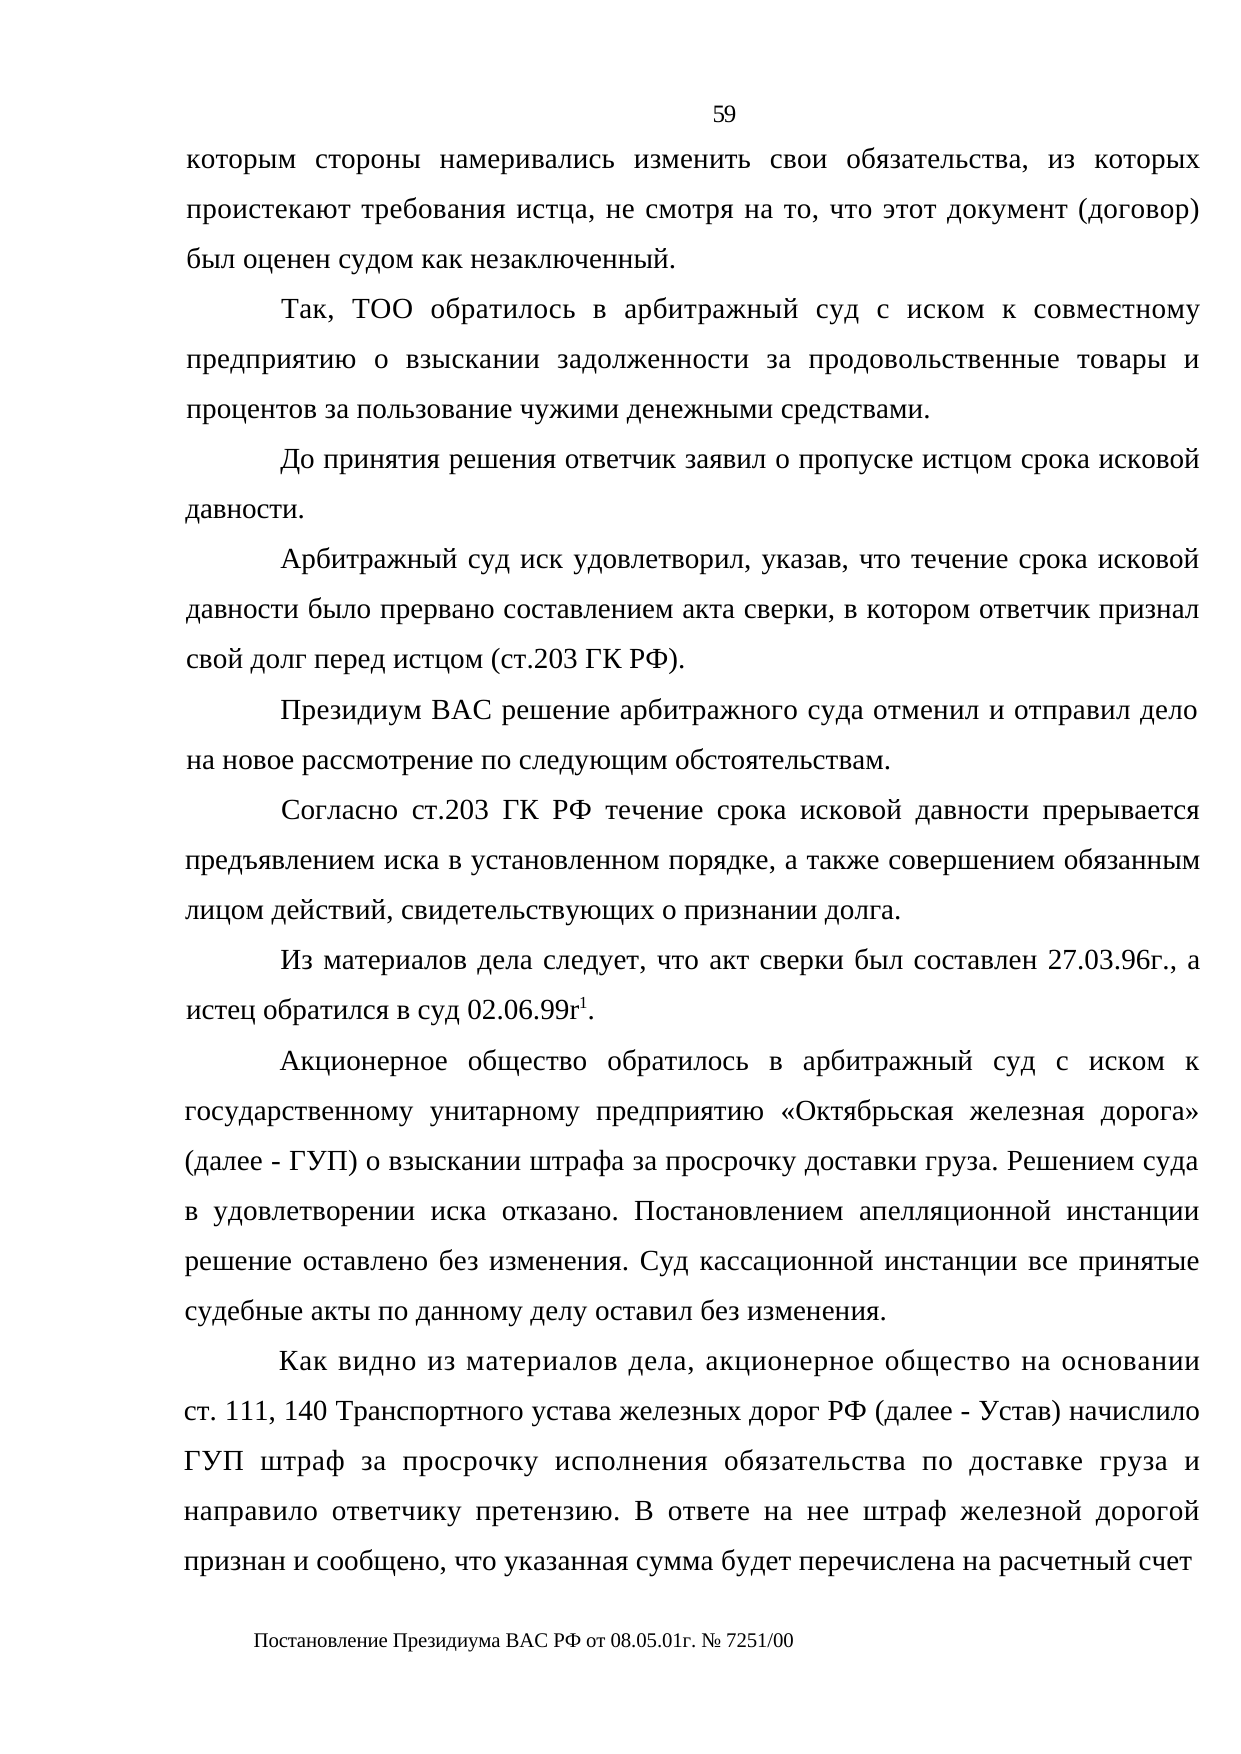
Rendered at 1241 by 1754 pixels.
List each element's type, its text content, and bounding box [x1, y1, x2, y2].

text Как видно из материалов дела, акционерное общество на основании ст. 111, 140 Транспортного устава железных дорог РФ (далее - Устав) начислило ГУП штраф за просрочку исполнения обязательства по доставке груза и направило ответчику претензию. В ответе на нее штраф железной дорогой признан и сообщено, что указанная сумма будет перечислена на расчетный счет [184, 1330, 1202, 1580]
text Президиум ВАС решение арбитражного суда отменил и отправил дело на новое рассмотрение по следующим обстоятельствам. [186, 679, 1200, 779]
text Согласно ст.203 ГК РФ течение срока исковой давности прерывается предъявлением иска в установленном порядке, а также совершением обязанным лицом действий, свидетельствующих о признании долга. [185, 779, 1201, 929]
text Из материалов дела следует, что акт сверки был составлен 27.03.96г., а истец обратился в суд 02.06.99r1. [186, 929, 1202, 1029]
text Так, ТОО обратилось в арбитражный суд с иском к совместному предприятию о взыскании задолженности за продовольственные товары и процентов за пользование чужими денежными средствами. [186, 278, 1202, 428]
text Постановление Президиума ВАС РФ от 08.05.01г. № 7251/00 [253, 1628, 1202, 1652]
text 59 [712, 99, 1202, 127]
text До принятия решения ответчик заявил о пропуске истцом срока исковой давности. [185, 428, 1201, 528]
text которым стороны намеривались изменить свои обязательства, из которых проистекают требования истца, не смотря на то, что этот документ (договор) был оценен судом как незаключенный. [186, 128, 1202, 278]
text Арбитражный суд иск удовлетворил, указав, что течение срока исковой давности было прервано составлением акта сверки, в котором ответчик признал свой долг перед истцом (ст.203 ГК РФ). [186, 528, 1201, 678]
text Акционерное общество обратилось в арбитражный суд с иском к государственному унитарному предприятию «Октябрьская железная дорога» (далее - ГУП) о взыскании штрафа за просрочку доставки груза. Решением суда в удовлетворении иска отказано. Постановлением апелляционной инстанции решение оставлено без изменения. Суд кассационной инстанции все принятые судебные акты по данному делу оставил без изменения. [184, 1030, 1201, 1330]
